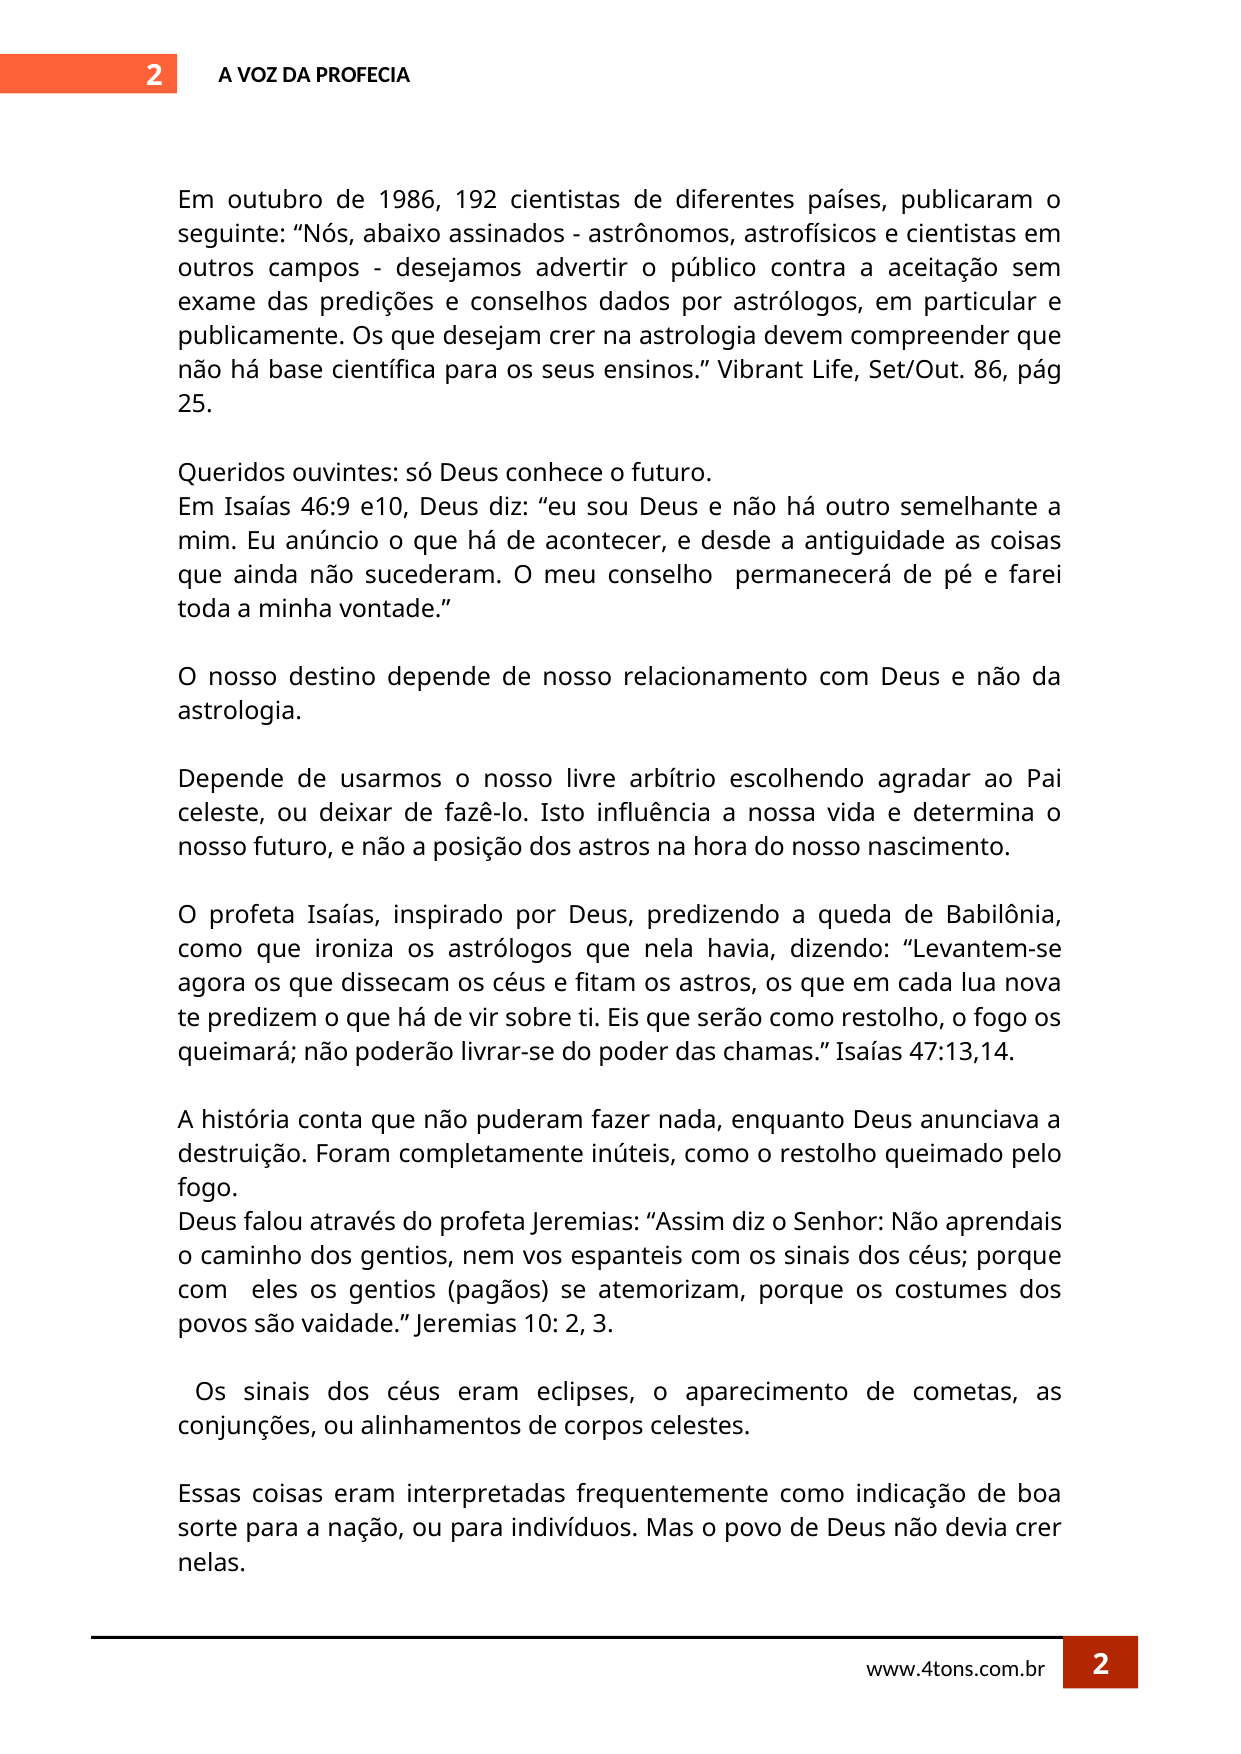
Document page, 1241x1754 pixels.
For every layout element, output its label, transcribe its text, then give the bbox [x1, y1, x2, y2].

text Em outubro de 1986, 192 cientistas de diferentes países, publicaram o seguinte: “Nós, abaixo assinados - astrônomos, astrofísicos e cientistas em outros campos - desejamos advertir o público contra a aceitação sem exame das predições e conselhos dados por astrólogos, em particular e publicamente. Os que desejam crer na astrologia devem compreender que não há base científica para os seus ensinos.” Vibrant Life, Set/Out. 86, pág 25. [177, 182, 1063, 420]
text Deus falou através do profeta Jeremias: “Assim diz o Senhor: Não aprendais o caminho dos gentios, nem vos espanteis com os sinais dos céus; porque com eles os gentios (pagãos) se atemorizam, porque os costumes dos povos são vaidade.” Jeremias 10: 2, 3. [177, 1203, 1063, 1340]
text Depende de usarmos o nosso livre arbítrio escolhendo agradar ao Pai celeste, ou deixar de fazê-lo. Isto influência a nossa vida e determina o nosso futuro, e não a posição dos astros na hora do nosso nascimento. [177, 761, 1063, 863]
text A história conta que não puderam fazer nada, enquanto Deus anunciava a destruição. Foram completamente inúteis, como o restolho queimado pelo fogo. [177, 1101, 1063, 1203]
text Queridos ouvintes: só Deus conhece o futuro. [177, 454, 1063, 488]
text Os sinais dos céus eram eclipses, o aparecimento de cometas, as conjunções, ou alinhamentos de corpos celestes. [177, 1374, 1063, 1442]
text Essas coisas eram interpretadas frequentemente como indicação de boa sorte para a nação, ou para indivíduos. Mas o povo de Deus não devia crer nelas. [177, 1476, 1063, 1578]
text Em Isaías 46:9 e10, Deus diz: “eu sou Deus e não há outro semelhante a mim. Eu anúncio o que há de acontecer, e desde a antiguidade as coisas que ainda não sucederam. O meu conselho permanecerá de pé e farei toda a minha vontade.” [177, 488, 1063, 624]
text O profeta Isaías, inspirado por Deus, predizendo a queda de Babilônia, como que ironiza os astrólogos que nela havia, dizendo: “Levantem-se agora os que dissecam os céus e fitam os astros, os que em cada lua nova te predizem o que há de vir sobre ti. Eis que serão como restolho, o fogo os queimará; não poderão livrar-se do poder das chamas.” Isaías 47:13,14. [177, 897, 1063, 1067]
text O nosso destino depende de nosso relacionamento com Deus e não da astrologia. [177, 658, 1063, 727]
